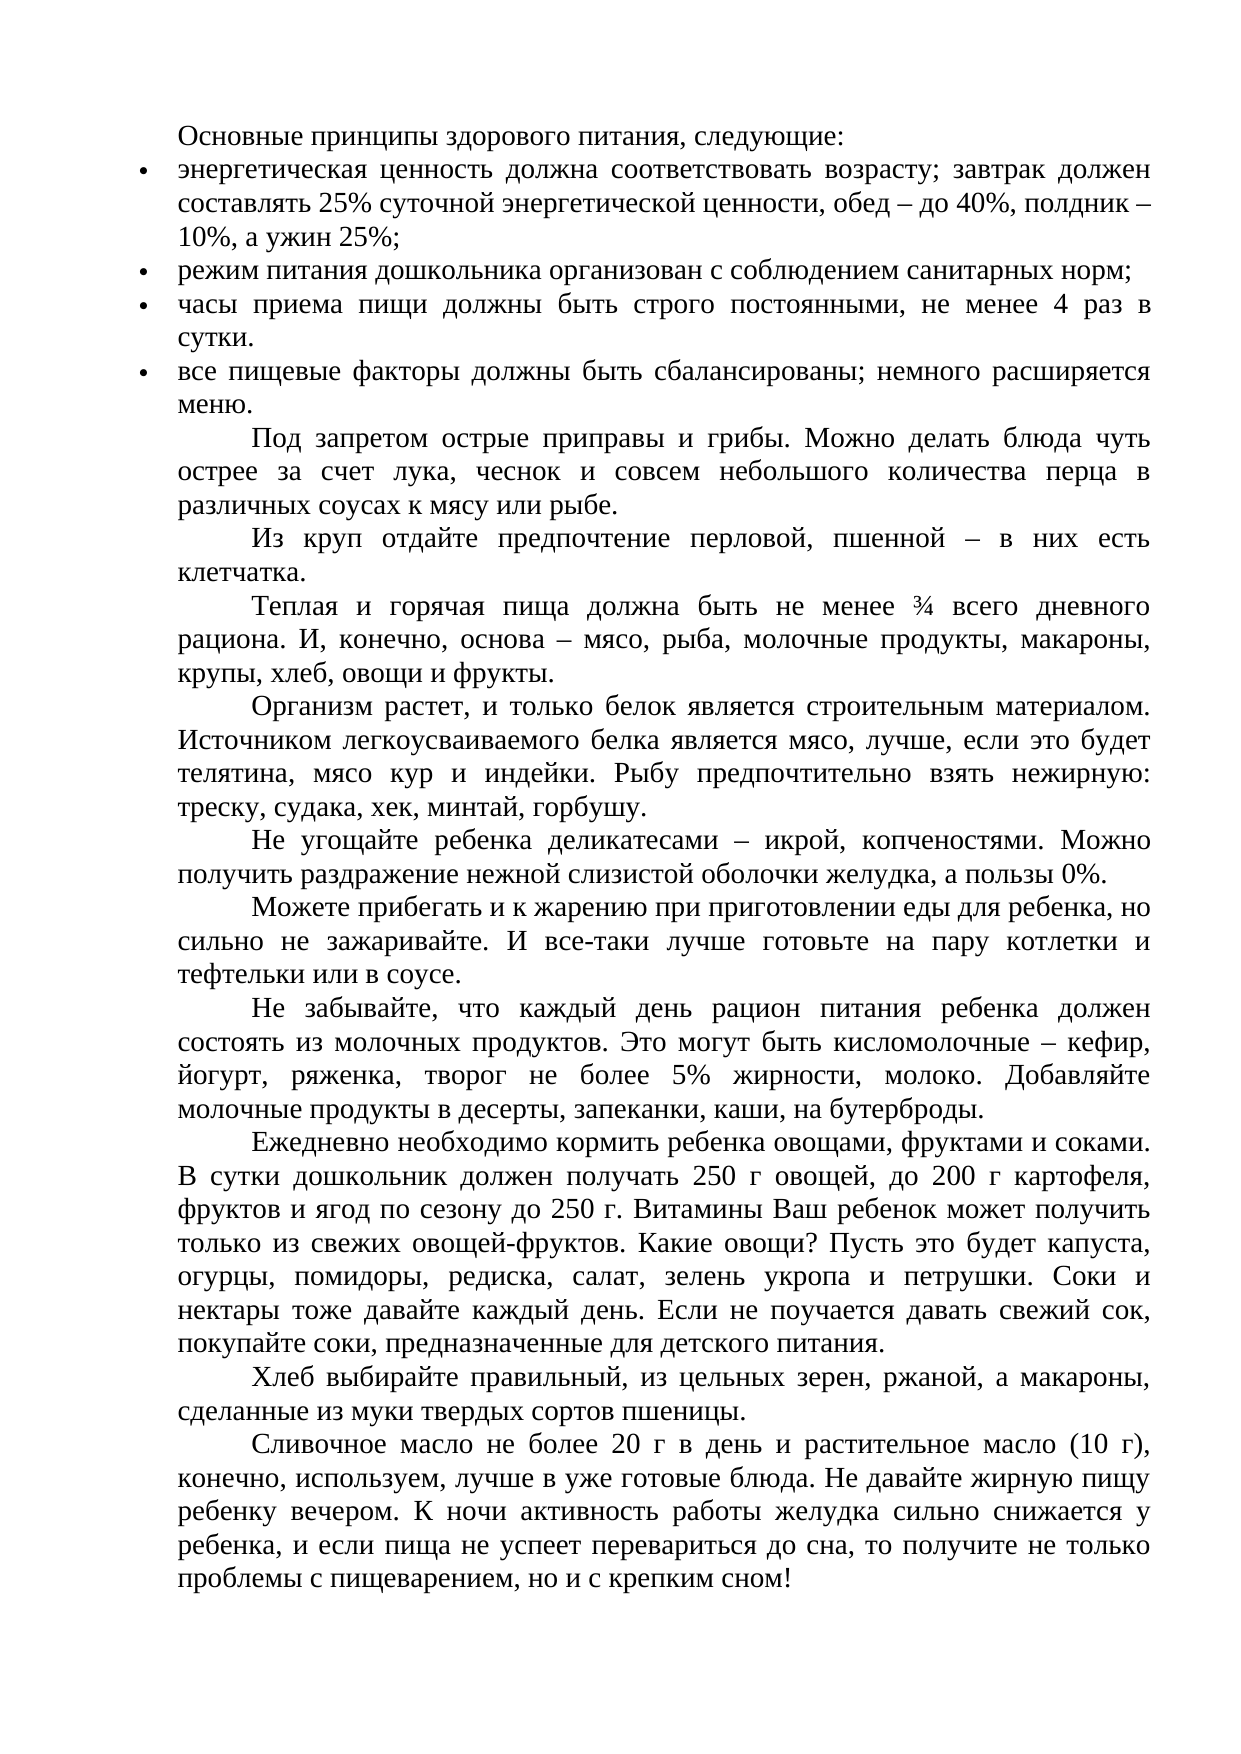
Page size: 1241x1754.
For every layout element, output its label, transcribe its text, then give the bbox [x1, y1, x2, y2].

text Не забывайте, что каждый день рацион питания ребенка должен состоять из молочных продуктов. Это могут быть кисломолочные – кефир, йогурт, ряженка, творог не более 5% жирности, молоко. Добавляйте молочные продукты в десерты, запеканки, каши, на бутерброды. [177, 990, 1152, 1124]
list режим питания дошкольника организован с соблюдением санитарных норм; [140, 252, 1152, 286]
text Хлеб выбирайте правильный, из цельных зерен, ржаной, а макароны, сделанные из муки твердых сортов пшеницы. [177, 1359, 1152, 1426]
text Ежедневно необходимо кормить ребенка овощами, фруктами и соками. В сутки дошкольник должен получать 250 г овощей, до 200 г картофеля, фруктов и ягод по сезону до 250 г. Витамины Ваш ребенок может получить только из свежих овощей-фруктов. Какие овощи? Пусть это будет капуста, огурцы, помидоры, редиска, салат, зелень укропа и петрушки. Соки и нектары тоже давайте каждый день. Если не поучается давать свежий сок, покупайте соки, предназначенные для детского питания. [177, 1124, 1152, 1359]
text Можете прибегать и к жарению при приготовлении еды для ребенка, но сильно не зажаривайте. И все-таки лучше готовьте на пару котлетки и тефтельки или в соусе. [177, 889, 1152, 990]
text Не угощайте ребенка деликатесами – икрой, копченостями. Можно получить раздражение нежной слизистой оболочки желудка, а пользы 0%. [177, 822, 1152, 889]
text Под запретом острые приправы и грибы. Можно делать блюда чуть острее за счет лука, чеснок и совсем небольшого количества перца в различных соусах к мясу или рыбе. [177, 420, 1152, 521]
text Теплая и горячая пища должна быть не менее ¾ всего дневного рациона. И, конечно, основа – мясо, рыба, молочные продукты, макароны, крупы, хлеб, овощи и фрукты. [177, 588, 1152, 688]
text Сливочное масло не более 20 г в день и растительное масло (10 г), конечно, используем, лучше в уже готовые блюда. Не давайте жирную пищу ребенку вечером. К ночи активность работы желудка сильно снижается у ребенка, и если пища не успеет перевариться до сна, то получите не только проблемы с пищеварением, но и с крепким сном! [177, 1426, 1152, 1594]
text Основные принципы здорового питания, следующие: [177, 118, 1152, 152]
list энергетическая ценность должна соответствовать возрасту; завтрак должен составлять 25% суточной энергетической ценности, обед – до 40%, полдник – 10%, а ужин 25%; [140, 152, 1152, 252]
list часы приема пищи должны быть строго постоянными, не менее 4 раз в сутки. [140, 286, 1152, 353]
text Организм растет, и только белок является строительным материалом. Источником легкоусваиваемого белка является мясо, лучше, если это будет телятина, мясо кур и индейки. Рыбу предпочтительно взять нежирную: треску, судака, хек, минтай, горбушу. [177, 688, 1152, 822]
list все пищевые факторы должны быть сбалансированы; немного расширяется меню. [140, 353, 1152, 420]
text Из круп отдайте предпочтение перловой, пшенной – в них есть клетчатка. [177, 521, 1152, 588]
